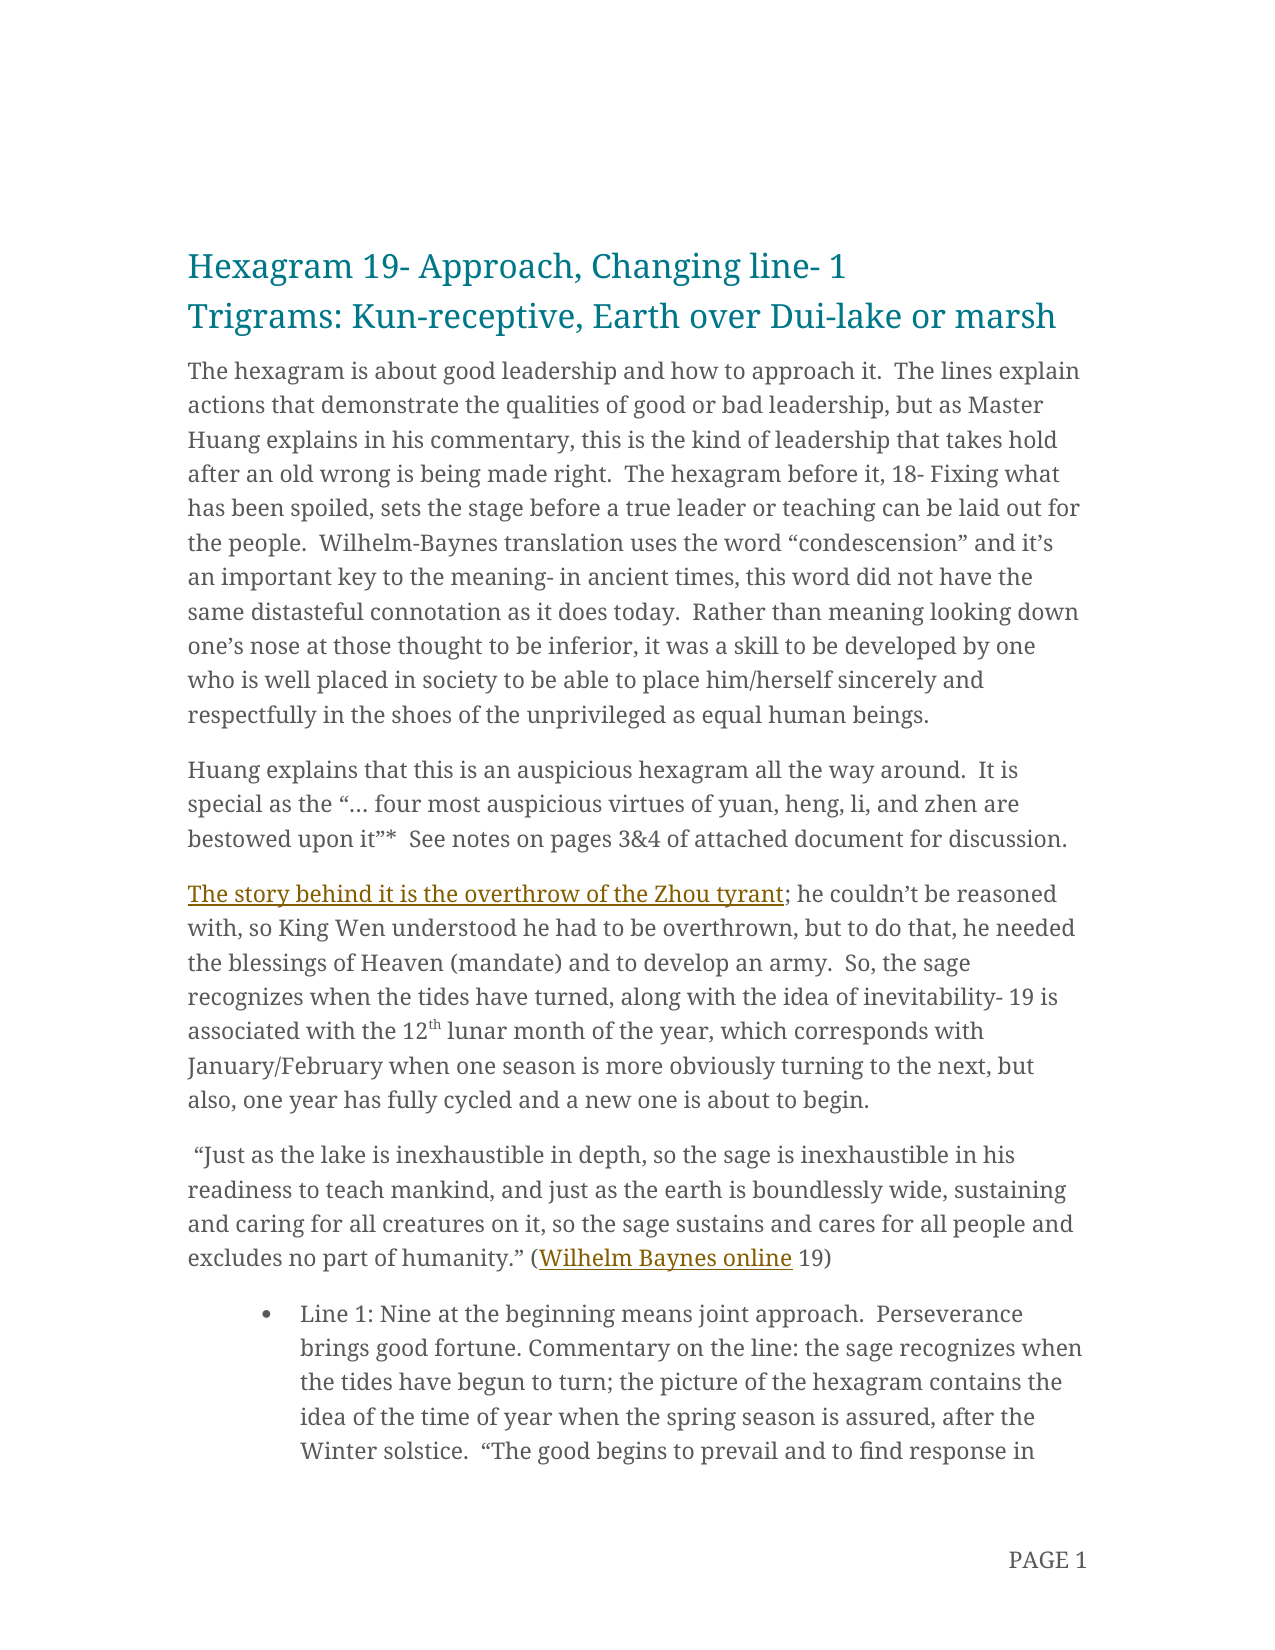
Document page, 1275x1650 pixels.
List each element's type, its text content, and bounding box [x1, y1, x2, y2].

text The story behind it is the overthrow of the Zhou tyrant; he couldn’t be reasoned with, so King Wen understood he had to be overthrown, but to do that, he needed the blessings of Heaven (mandate) and to develop an army. So, the sage recognizes when the tides have turned, along with the idea of inevitability- 19 is associated with the 12th lunar month of the year, which corresponds with January/February when one season is more obviously turning to the next, but also, one year has fully cycled and a new one is about to begin. [187, 878, 1087, 1115]
subtitle Trigrams: Kun-receptive, Earth over Dui-lake or marsh [187, 292, 1087, 338]
text “Just as the lake is inexhaustible in depth, so the sage is inexhaustible in his readiness to teach mankind, and just as the earth is boundlessly wide, sustaining and caring for all creatures on it, so the sage sustains and cares for all people and excludes no part of humanity.” (Wilhelm Baynes online 19) [187, 1139, 1087, 1273]
text Huang explains that this is an auspicious hexagram all the way around. It is special as the “… four most auspicious virtues of yuan, heng, li, and zhen are bestowed upon it”* See notes on pages 3&4 of attached document for discussion. [187, 754, 1087, 854]
text The hexagram is about good leadership and how to approach it. The lines explain actions that demonstrate the qualities of good or bad leadership, but as Master Huang explains in his commentary, this is the kind of leadership that takes hold after an old wrong is being made right. The hexagram before it, 18- Fixing what has been spoiled, sets the stage before a true leader or teaching can be laid out for the people. Wilhelm-Baynes translation uses the word “condescension” and it’s an important key to the meaning- in ancient times, this word did not have the same distasteful connotation as it does today. Rather than meaning looking down one’s nose at those thought to be inferior, it was a skill to be developed by one who is well placed in society to be able to place him/herself sincerely and respectfully in the shoes of the unprivileged as equal human beings. [187, 355, 1087, 730]
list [262, 1297, 1087, 1466]
subtitle Hexagram 19- Approach, Changing line- 1 [187, 242, 1087, 288]
